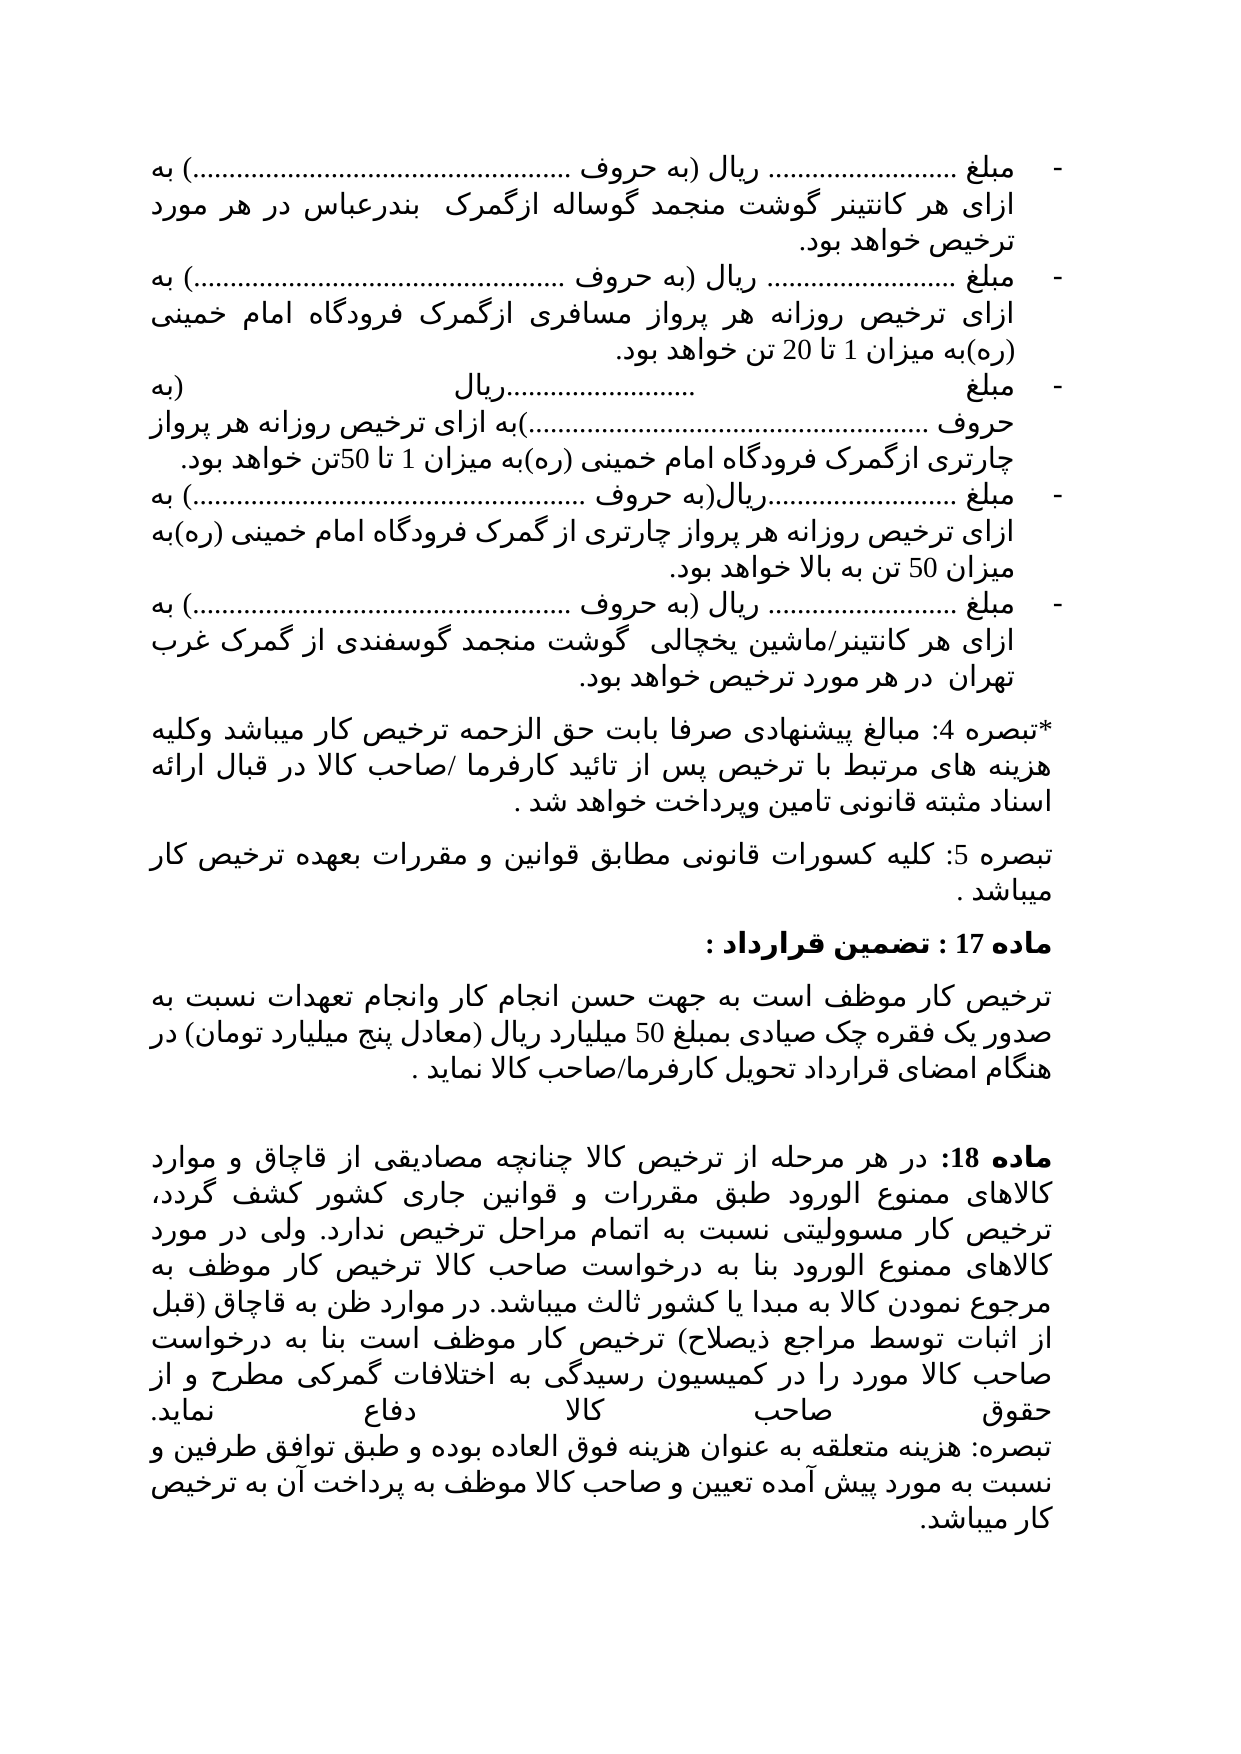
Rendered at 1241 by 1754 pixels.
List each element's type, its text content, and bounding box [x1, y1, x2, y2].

list مبلغ ..........................ریال (به حروف .......................................................)به ازای ترخیص روزانه هر پرواز چارتری ازگمرک فرودگاه امام خمینی (ره)به میزان 1 تا 50تن خواهد بود. [150, 368, 1053, 474]
text ماده 17 : تضمین قرارداد : [150, 926, 1053, 959]
list مبلغ .......................... ریال (به حروف ....................................................) به ازای هر کانتینر گوشت منجمد گوساله ازگمرک بندرعباس در هر مورد ترخیص خواهد بود. [150, 150, 1053, 256]
text ترخیص کار موظف است به جهت حسن انجام کار وانجام تعهدات نسبت به صدور یک فقره چک صیادی بمبلغ 50 میلیارد ریال (معادل پنج میلیارد تومان) در هنگام امضای قرارداد تحویل کارفرما/صاحب کالا نماید . [150, 979, 1053, 1085]
text *تبصره 4: مبالغ پیشنهادی صرفا بابت حق الزحمه ترخیص کار میباشد وکلیه هزینه های مرتبط با ترخیص پس از تائید کارفرما /صاحب کالا در قبال ارائه اسناد مثبته قانونی تامین وپرداخت خواهد شد . [150, 712, 1053, 818]
list مبلغ ..........................ریال(به حروف ......................................................) به ازای ترخیص روزانه هر پرواز چارتری از گمرک فرودگاه امام خمینی (ره)به میزان 50 تن به بالا خواهد بود. [150, 477, 1053, 584]
list مبلغ .......................... ریال (به حروف ...................................................) به ازای ترخیص روزانه هر پرواز مسافری ازگمرک فرودگاه امام خمینی (ره)به میزان 1 تا 20 تن خواهد بود. [150, 259, 1053, 366]
list مبلغ .......................... ریال (به حروف ....................................................) به ازای هر کانتینر/ماشین یخچالی گوشت منجمد گوسفندی از گمرک غرب تهران در هر مورد ترخیص خواهد بود. [150, 586, 1053, 693]
text ماده 18: در هر مرحله از ترخیص کالا چنانچه مصادیقی از قاچاق و موارد کالاهای ممنوع الورود طبق مقررات و قوانین جاری کشور کشف گردد، ترخیص کار مسوولیتی نسبت به اتمام مراحل ترخیص ندارد. ولی در مورد کالاهای ممنوع الورود بنا به درخواست صاحب کالا ترخیص کار موظف به مرجوع نمودن کالا به مبدا یا کشور ثالث میباشد. در موارد ظن به قاچاق (قبل از اثبات توسط مراجع ذیصلاح) ترخیص کار موظف است بنا به درخواست صاحب کالا مورد را در کمیسیون رسیدگی به اختلافات گمرکی مطرح و از حقوق صاحب کالا دفاع نماید. تبصره: هزینه متعلقه به عنوان هزینه فوق العاده بوده و طبق توافق طرفین و نسبت به مورد پیش آمده تعیین و صاحب کالا موظف به پرداخت آن به ترخیص کار میباشد. [150, 1104, 1053, 1535]
text تبصره 5: کلیه کسورات قانونی مطابق قوانین و مقررات بعهده ترخیص کار میباشد . [150, 837, 1053, 907]
